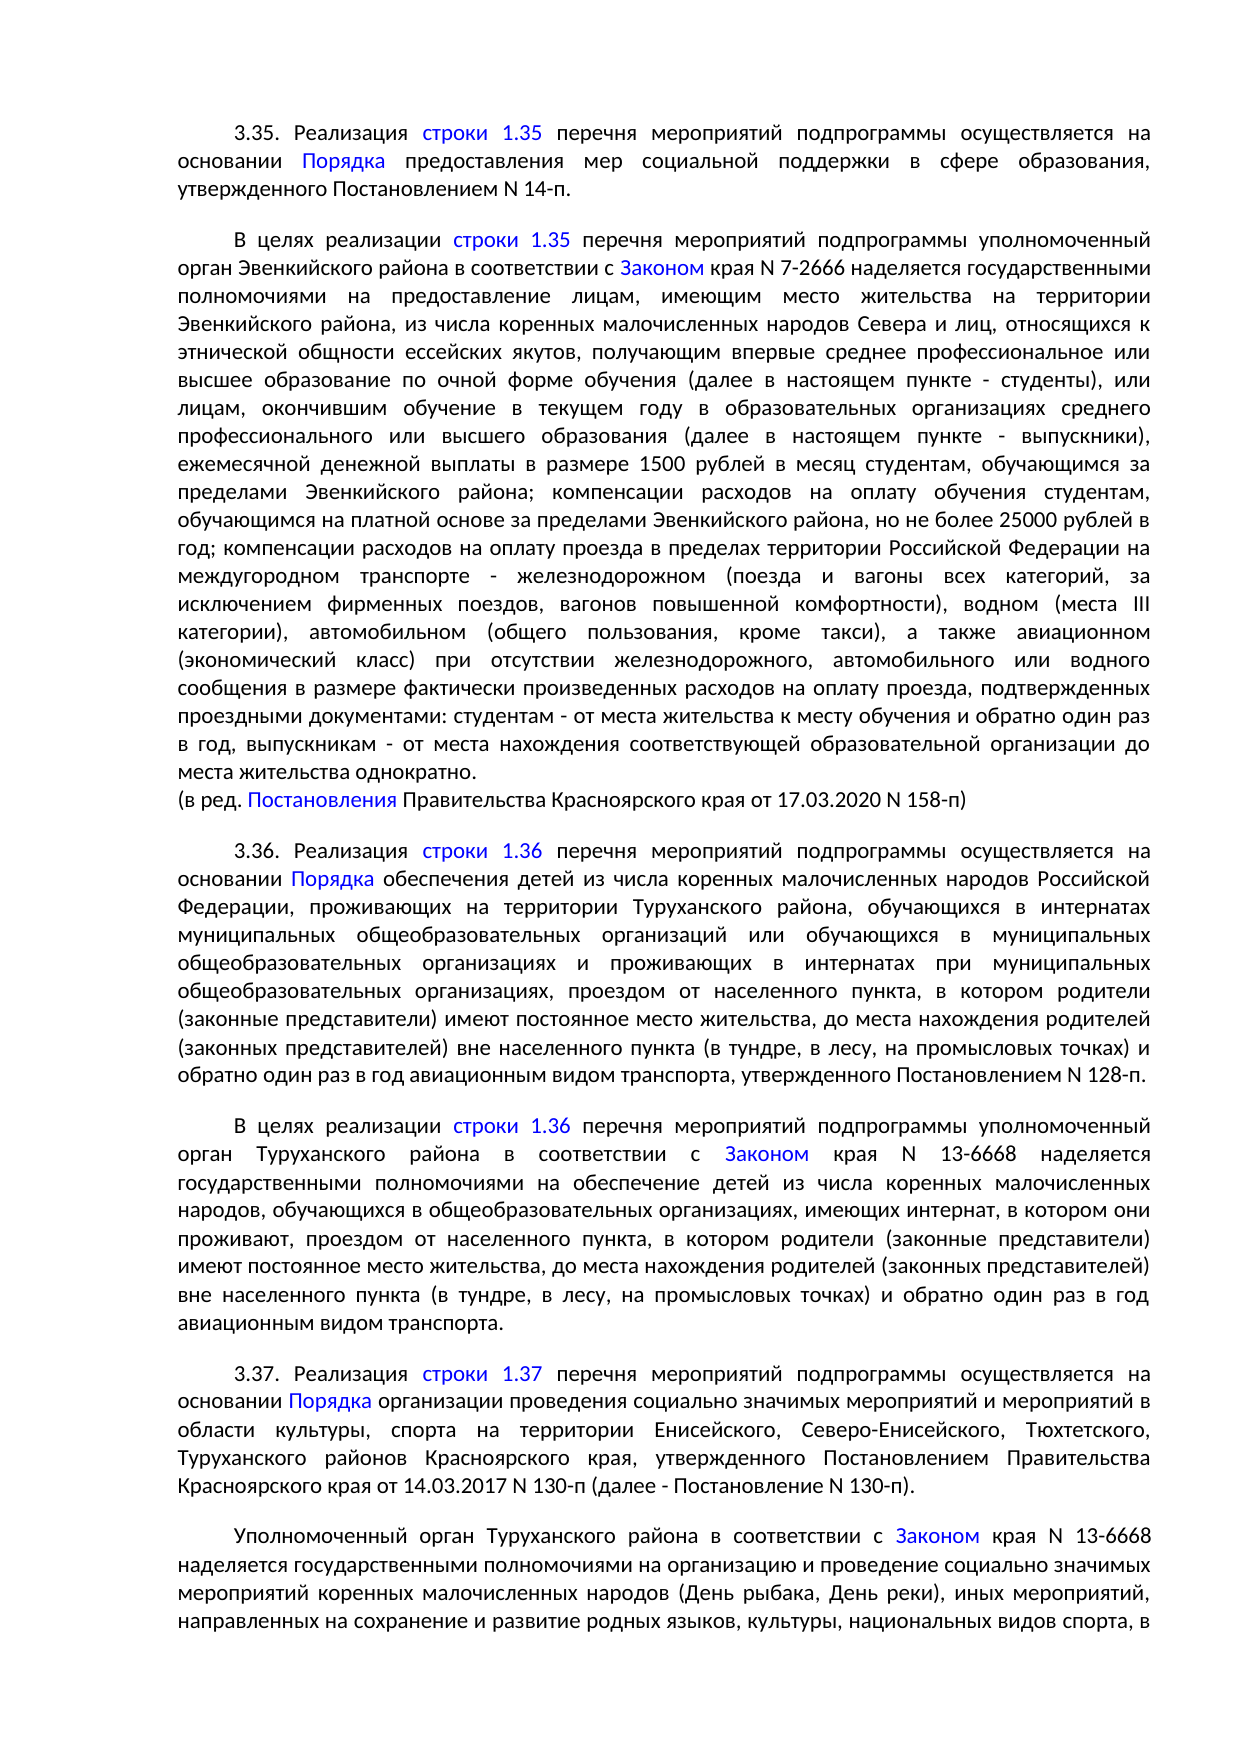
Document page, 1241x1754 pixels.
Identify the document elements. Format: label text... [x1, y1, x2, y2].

text (в ред. Постановления Правительства Красноярского края от 17.03.2020 N 158-п) [177, 786, 1152, 813]
text 3.36. Реализация строки 1.36 перечня мероприятий подпрограммы осуществляется на основании Порядка обеспечения детей из числа коренных малочисленных народов Российской Федерации, проживающих на территории Туруханского района, обучающихся в интернатах муниципальных общеобразовательных организаций или обучающихся в муниципальных общеобразовательных организациях и проживающих в интернатах при муниципальных общеобразовательных организациях, проездом от населенного пункта, в котором родители (законные представители) имеют постоянное место жительства, до места нахождения родителей (законных представителей) вне населенного пункта (в тундре, в лесу, на промысловых точках) и обратно один раз в год авиационным видом транспорта, утвержденного Постановлением N 128-п. [177, 836, 1152, 1089]
text В целях реализации строки 1.35 перечня мероприятий подпрограммы уполномоченный орган Эвенкийского района в соответствии с Законом края N 7-2666 наделяется государственными полномочиями на предоставление лицам, имеющим место жительства на территории Эвенкийского района, из числа коренных малочисленных народов Севера и лиц, относящихся к этнической общности ессейских якутов, получающим впервые среднее профессиональное или высшее образование по очной форме обучения (далее в настоящем пункте - студенты), или лицам, окончившим обучение в текущем году в образовательных организациях среднего профессионального или высшего образования (далее в настоящем пункте - выпускники), ежемесячной денежной выплаты в размере 1500 рублей в месяц студентам, обучающимся за пределами Эвенкийского района; компенсации расходов на оплату обучения студентам, обучающимся на платной основе за пределами Эвенкийского района, но не более 25000 рублей в год; компенсации расходов на оплату проезда в пределах территории Российской Федерации на междугородном транспорте - железнодорожном (поезда и вагоны всех категорий, за исключением фирменных поездов, вагонов повышенной комфортности), водном (места III категории), автомобильном (общего пользования, кроме такси), а также авиационном (экономический класс) при отсутствии железнодорожного, автомобильного или водного сообщения в размере фактически произведенных расходов на оплату проезда, подтвержденных проездными документами: студентам - от места жительства к месту обучения и обратно один раз в год, выпускникам - от места нахождения соответствующей образовательной организации до места жительства однократно. [177, 225, 1152, 786]
text В целях реализации строки 1.36 перечня мероприятий подпрограммы уполномоченный орган Туруханского района в соответствии с Законом края N 13-6668 наделяется государственными полномочиями на обеспечение детей из числа коренных малочисленных народов, обучающихся в общеобразовательных организациях, имеющих интернат, в котором они проживают, проездом от населенного пункта, в котором родители (законные представители) имеют постоянное место жительства, до места нахождения родителей (законных представителей) вне населенного пункта (в тундре, в лесу, на промысловых точках) и обратно один раз в год авиационным видом транспорта. [177, 1112, 1152, 1336]
text 3.37. Реализация строки 1.37 перечня мероприятий подпрограммы осуществляется на основании Порядка организации проведения социально значимых мероприятий и мероприятий в области культуры, спорта на территории Енисейского, Северо-Енисейского, Тюхтетского, Туруханского районов Красноярского края, утвержденного Постановлением Правительства Красноярского края от 14.03.2017 N 130-п (далее - Постановление N 130-п). [177, 1359, 1152, 1499]
text 3.35. Реализация строки 1.35 перечня мероприятий подпрограммы осуществляется на основании Порядка предоставления мер социальной поддержки в сфере образования, утвержденного Постановлением N 14-п. [177, 118, 1152, 202]
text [177, 1522, 1152, 1634]
